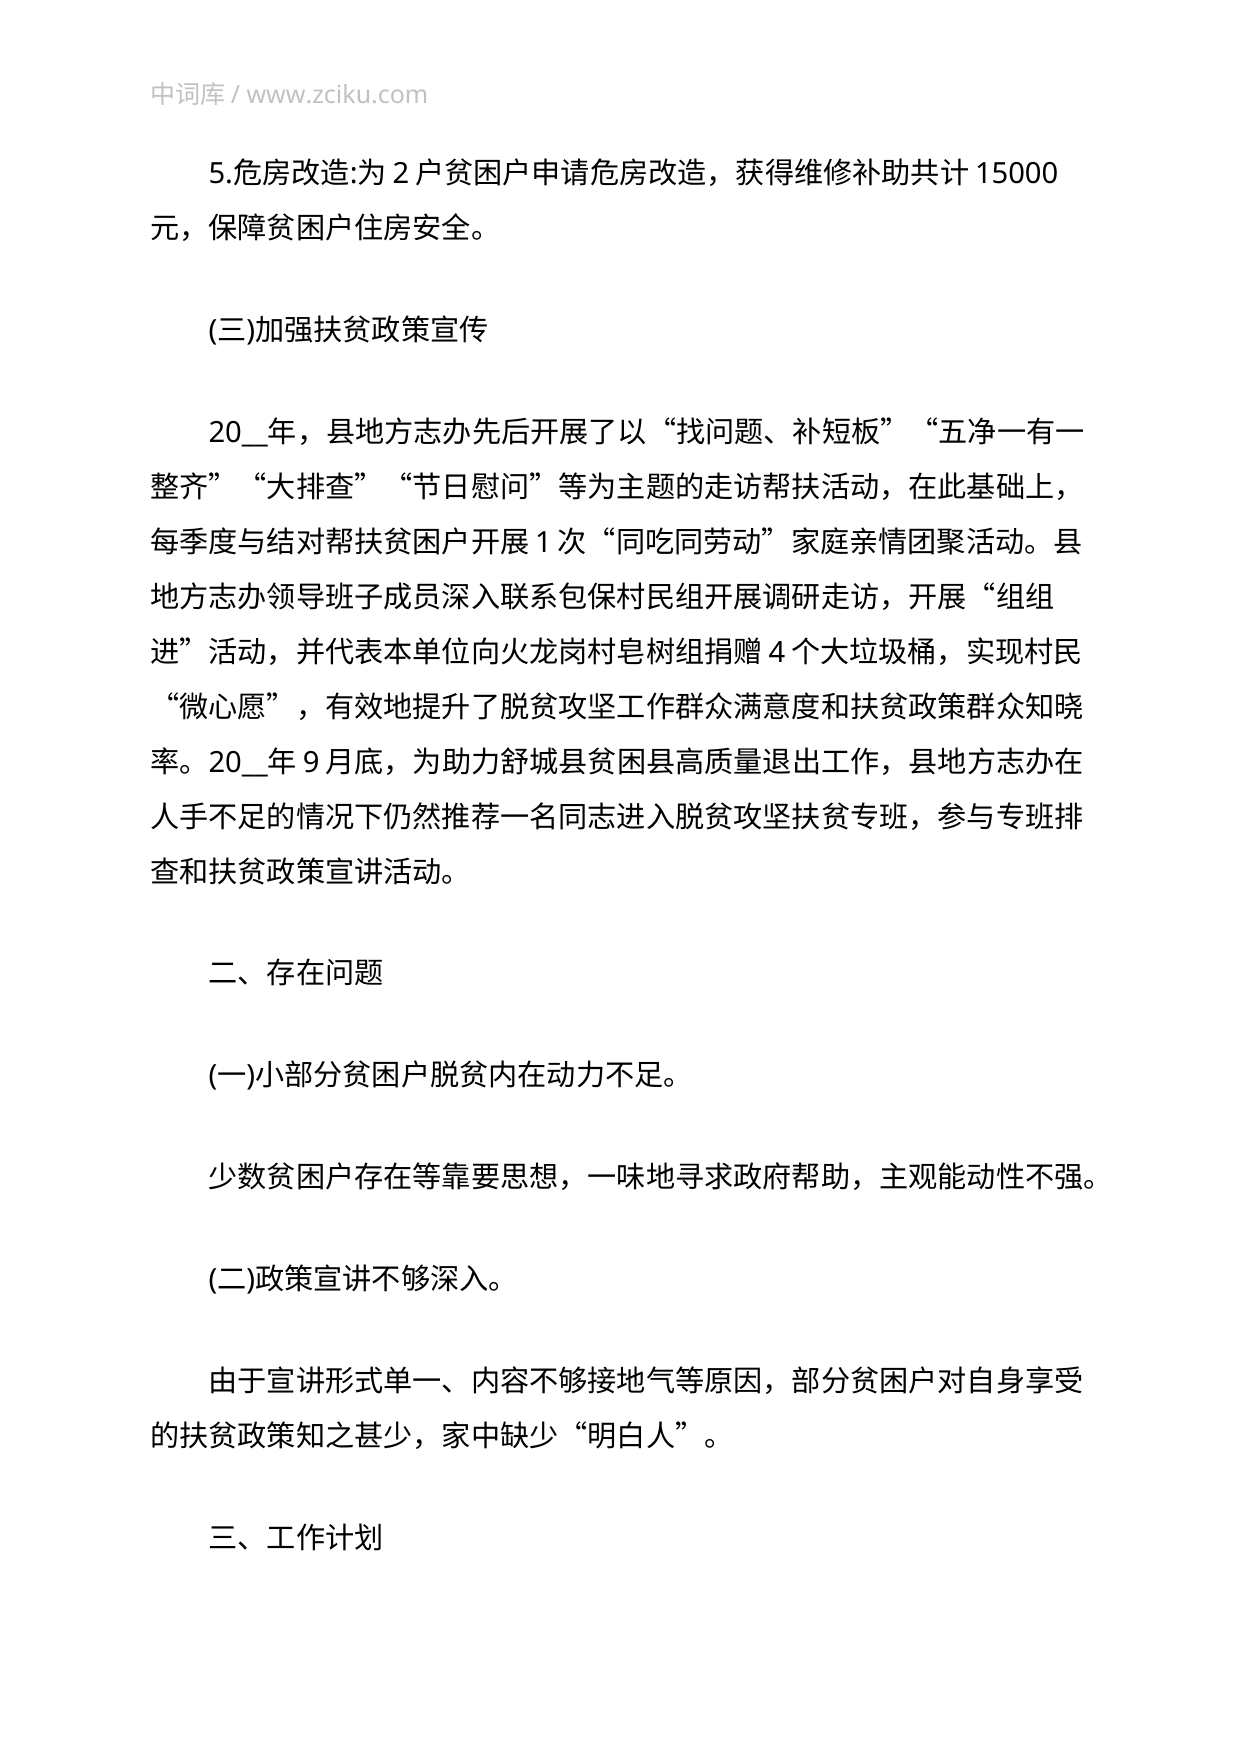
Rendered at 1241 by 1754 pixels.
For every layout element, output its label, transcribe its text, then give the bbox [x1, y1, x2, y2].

text (二)政策宣讲不够深入。 [150, 1256, 1090, 1298]
text 二、存在问题 [150, 950, 1090, 992]
text (一)小部分贫困户脱贫内在动力不足。 [150, 1052, 1090, 1094]
text 20__年，县地方志办先后开展了以“找问题、补短板”“五净一有一整齐”“大排查”“节日慰问”等为主题的走访帮扶活动，在此基础上，每季度与结对帮扶贫困户开展1次“同吃同劳动”家庭亲情团聚活动。县地方志办领导班子成员深入联系包保村民组开展调研走访，开展“组组进”活动，并代表本单位向火龙岗村皂树组捐赠4个大垃圾桶，实现村民“微心愿”，有效地提升了脱贫攻坚工作群众满意度和扶贫政策群众知晓率。20__年9月底，为助力舒城县贫困县高质量退出工作，县地方志办在人手不足的情况下仍然推荐一名同志进入脱贫攻坚扶贫专班，参与专班排查和扶贫政策宣讲活动。 [150, 409, 1090, 891]
text (三)加强扶贫政策宣传 [150, 307, 1090, 349]
text 三、工作计划 [150, 1514, 1090, 1557]
text 5.危房改造:为2户贫困户申请危房改造，获得维修补助共计15000元，保障贫困户住房安全。 [150, 150, 1090, 247]
text 由于宣讲形式单一、内容不够接地气等原因，部分贫困户对自身享受的扶贫政策知之甚少，家中缺少“明白人”。 [150, 1358, 1090, 1455]
text 少数贫困户存在等靠要思想，一味地寻求政府帮助，主观能动性不强。 [150, 1154, 1090, 1196]
